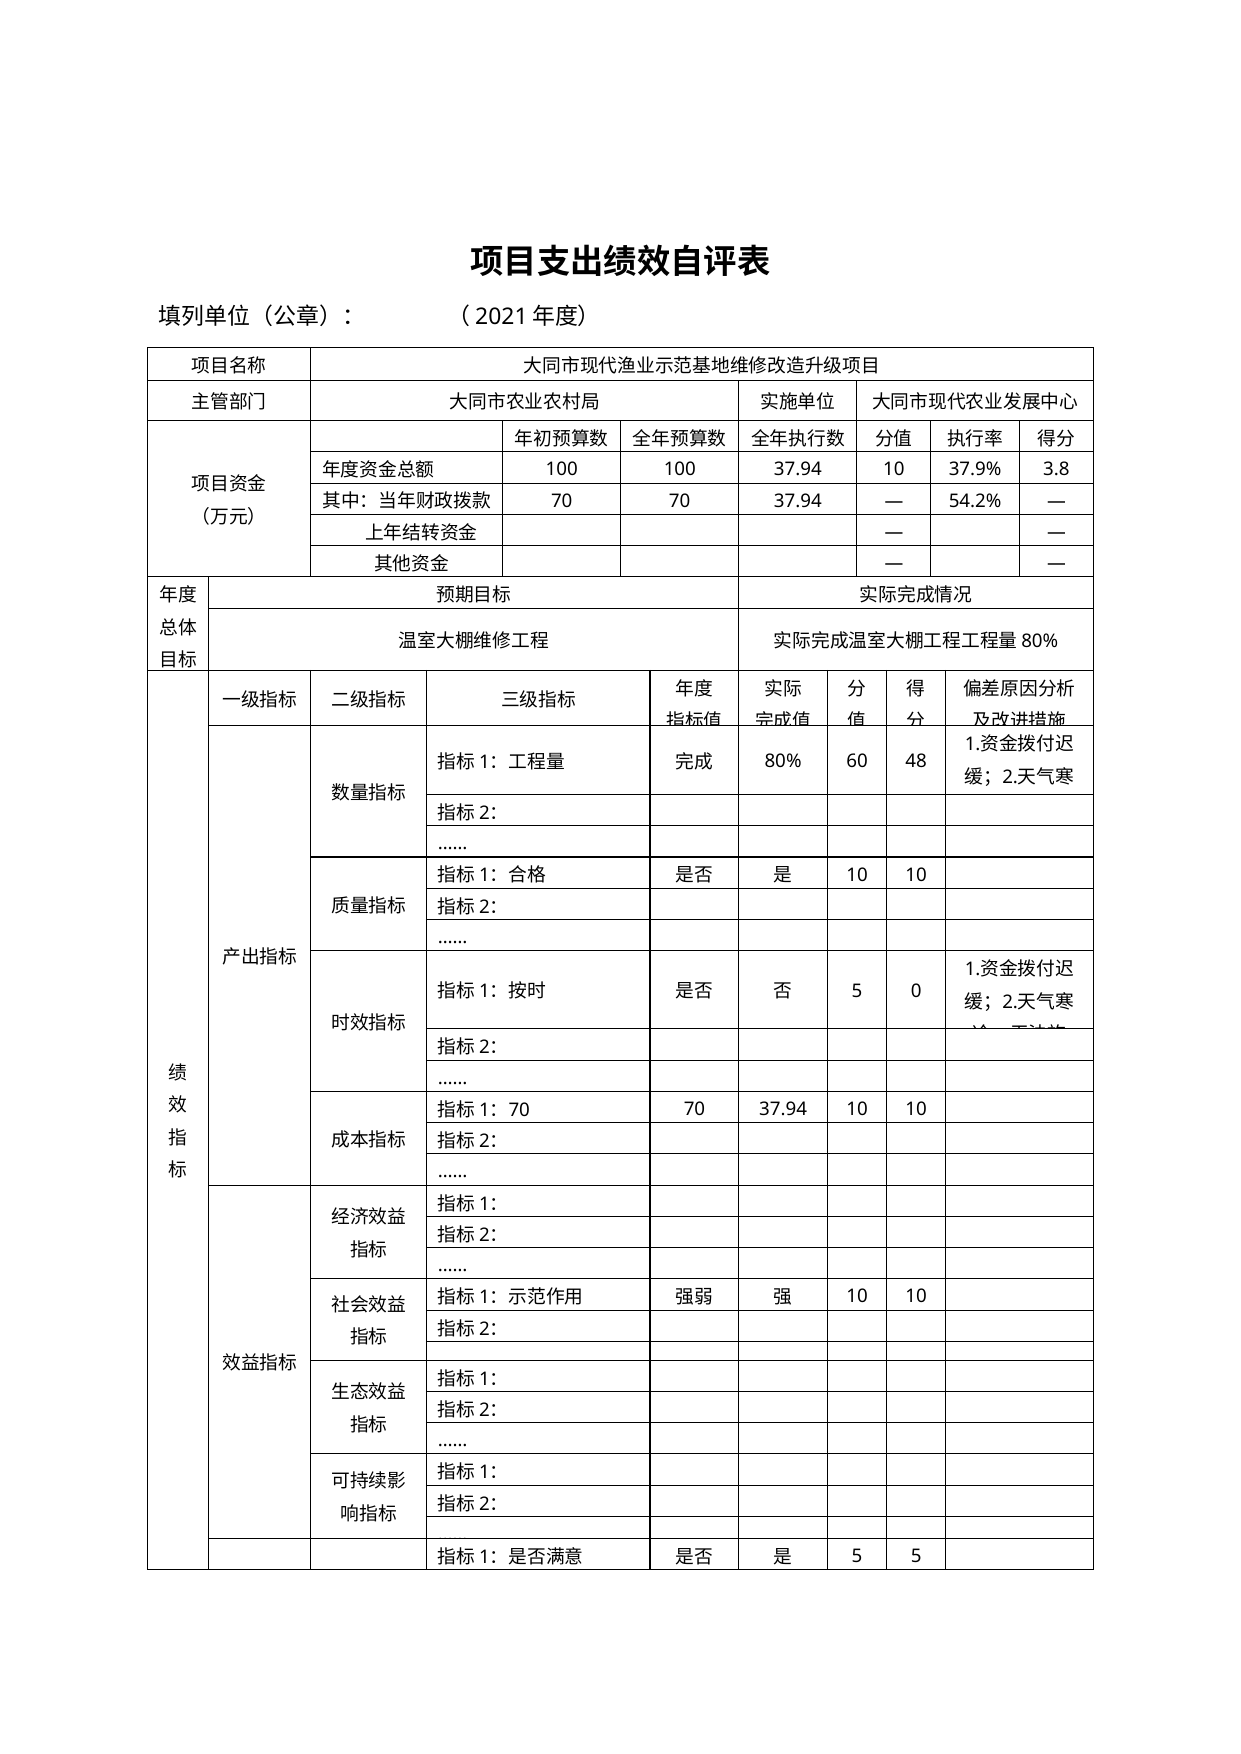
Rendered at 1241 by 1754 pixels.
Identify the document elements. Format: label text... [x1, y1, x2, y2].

table_cell …… [427, 1154, 649, 1184]
table_cell [739, 1342, 827, 1359]
table_cell [946, 1454, 1093, 1484]
table_cell [651, 1423, 738, 1453]
table_cell [887, 1454, 945, 1484]
table_cell 指标2： [427, 889, 649, 919]
table_cell 年度资金总额 [311, 452, 502, 482]
table_cell [828, 1454, 886, 1484]
table_cell [651, 1061, 738, 1091]
table_cell [828, 1061, 886, 1091]
table_cell [946, 1486, 1093, 1516]
table_cell 强弱 [651, 1279, 738, 1309]
table_cell 指标1： [427, 1186, 649, 1216]
table_cell 是否 [651, 858, 738, 888]
table_cell [739, 1154, 827, 1184]
table_cell [739, 1061, 827, 1091]
table_cell 满意度 指标 [209, 1539, 310, 1569]
table_cell [946, 1517, 1093, 1538]
table_cell 37.94 [739, 1092, 827, 1122]
table_cell [887, 1311, 945, 1341]
table_cell 强 [739, 1279, 827, 1309]
table_cell 指标1：合格 [427, 858, 649, 888]
table_cell 指标1： [427, 1361, 649, 1391]
table_cell [887, 1361, 945, 1391]
table_cell 其他资金 [311, 546, 502, 576]
table_cell [651, 826, 738, 856]
table_cell [651, 889, 738, 919]
table_cell 10 [887, 858, 945, 888]
table_cell [887, 1486, 945, 1516]
table_cell [739, 920, 827, 950]
table_cell [946, 1248, 1093, 1278]
table_cell 社会效益 指标 [311, 1279, 426, 1359]
table_cell [651, 1248, 738, 1278]
table_cell [828, 795, 886, 825]
table_cell 指标2： [427, 1486, 649, 1516]
table_cell — [857, 484, 930, 514]
table_cell 完成 [651, 726, 738, 794]
table_cell [828, 1361, 886, 1391]
table_cell 三级指标 [427, 671, 649, 725]
table_cell [739, 1423, 827, 1453]
table_cell [739, 1392, 827, 1422]
table_cell 年初预算数 [503, 421, 620, 451]
table_cell 其中：当年财政拨款 [311, 484, 502, 514]
table_cell 服务对象满意度指标 [311, 1539, 426, 1569]
table_cell 100 [503, 452, 620, 482]
table_cell [651, 1392, 738, 1422]
table_cell 一级指标 [209, 671, 310, 725]
table_cell [946, 795, 1093, 825]
table_cell 大同市农业农村局 [311, 381, 738, 420]
table_cell 效益指标 [209, 1186, 310, 1538]
table_cell [887, 1248, 945, 1278]
table_cell [946, 889, 1093, 919]
table_cell [828, 889, 886, 919]
table_cell 大同市现代渔业示范基地维修改造升级项目 [311, 348, 1093, 380]
table_cell [887, 1392, 945, 1422]
table_cell [739, 1361, 827, 1391]
table_cell [828, 1123, 886, 1153]
table_cell [651, 1454, 738, 1484]
table_cell 预期目标 [209, 577, 738, 607]
table_cell 指标1：按时 [427, 951, 649, 1028]
table_cell …… [427, 1061, 649, 1091]
table_cell [887, 889, 945, 919]
table_cell 实际完成情况 [739, 577, 1093, 607]
table_cell [651, 1517, 738, 1538]
table_header 项目支出绩效自评表 [147, 227, 1093, 282]
table_cell 指标1： [427, 1454, 649, 1484]
table_cell [887, 920, 945, 950]
table_cell [651, 1361, 738, 1391]
table_cell [946, 1092, 1093, 1122]
table_cell 指标2： [427, 1311, 649, 1341]
table_cell 指标1：示范作用 [427, 1279, 649, 1309]
table_cell [651, 1186, 738, 1216]
table_cell [887, 1186, 945, 1216]
table_cell 主管部门 [148, 381, 310, 420]
table_cell [739, 1029, 827, 1059]
table_cell 绩 效 指 标 [148, 671, 208, 1569]
table_cell 指标2： [427, 1392, 649, 1422]
table_cell [651, 1029, 738, 1059]
table_cell [651, 1217, 738, 1247]
table_cell 48 [887, 726, 945, 794]
table_cell 54.2% [931, 484, 1019, 514]
table_cell [887, 1342, 945, 1359]
table_cell 37.94 [739, 452, 856, 482]
table_cell [828, 920, 886, 950]
table_cell [739, 889, 827, 919]
table_cell [946, 920, 1093, 950]
table_cell [739, 1517, 827, 1538]
table_cell [887, 1123, 945, 1153]
table_cell [931, 546, 1019, 576]
table_cell — [1020, 484, 1093, 514]
table_cell 成本指标 [311, 1092, 426, 1184]
table_cell 得分 [887, 671, 945, 725]
table_cell …… [427, 1423, 649, 1453]
table_cell 项目名称 [148, 348, 310, 380]
table_cell 指标1：是否满意 [427, 1539, 649, 1569]
table_cell 37.9% [931, 452, 1019, 482]
table_cell [828, 1029, 886, 1059]
table_cell [739, 515, 856, 545]
table_cell [651, 1311, 738, 1341]
table_cell [739, 795, 827, 825]
table_cell [651, 1486, 738, 1516]
table_cell [828, 1311, 886, 1341]
table_cell [931, 515, 1019, 545]
table_cell [946, 1154, 1093, 1184]
table_cell [946, 1186, 1093, 1216]
table_cell [739, 546, 856, 576]
table_cell 10 [857, 452, 930, 482]
table_cell 70 [621, 484, 738, 514]
table_cell — [1020, 515, 1093, 545]
table_cell 10 [828, 858, 886, 888]
table_cell [946, 1423, 1093, 1453]
table_cell [946, 826, 1093, 856]
table_cell 是否 [651, 1539, 738, 1569]
table_cell [739, 1217, 827, 1247]
table_cell [739, 1248, 827, 1278]
table_cell 5 [887, 1539, 945, 1569]
table_cell 得分 [1020, 421, 1093, 451]
table_cell [739, 1311, 827, 1341]
table_cell [887, 1517, 945, 1538]
table_cell [503, 546, 620, 576]
table_cell 100 [621, 452, 738, 482]
table_cell [946, 1539, 1093, 1569]
table_cell [887, 1029, 945, 1059]
table_cell [739, 1454, 827, 1484]
table_cell 温室大棚维修工程 [209, 609, 738, 670]
table_cell 可持续影响指标 [311, 1454, 426, 1538]
table_cell [651, 1154, 738, 1184]
table_cell 生态效益 指标 [311, 1361, 426, 1453]
table_cell — [857, 546, 930, 576]
table_cell 分值 [857, 421, 930, 451]
table_cell 执行率 [931, 421, 1019, 451]
table_cell [828, 1186, 886, 1216]
table_cell 指标1：工程量 [427, 726, 649, 794]
table_cell 填列单位（公章）： （ 2021年度） [147, 282, 1093, 347]
table_cell 1.资金拨付迟缓；2.天气寒冷，无法施工。 [946, 951, 1093, 1028]
table_cell 二级指标 [311, 671, 426, 725]
table_cell 实际完成温室大棚工程工程量80% [739, 609, 1093, 670]
table_cell 3.8 [1020, 452, 1093, 482]
table_cell 年度 指标值 [651, 671, 738, 725]
table_cell [621, 515, 738, 545]
table_cell …… [427, 1248, 649, 1278]
table_cell 5 [828, 951, 886, 1028]
table_cell [828, 1423, 886, 1453]
table_cell [828, 1248, 886, 1278]
table_cell 产出指标 [209, 726, 310, 1184]
table_cell [651, 1342, 738, 1359]
table_cell 指标2： [427, 795, 649, 825]
table_cell [311, 421, 502, 451]
table_cell 全年执行数 [739, 421, 856, 451]
table_cell [887, 795, 945, 825]
table_cell 60 [828, 726, 886, 794]
table_cell 1.资金拨付迟缓；2.天气寒冷，无法施工。 [946, 726, 1093, 794]
table_cell [887, 1423, 945, 1453]
table_cell 70 [651, 1092, 738, 1122]
table_cell 10 [887, 1279, 945, 1309]
table_cell 全年预算数 [621, 421, 738, 451]
table_cell [887, 826, 945, 856]
table_cell [828, 1342, 886, 1359]
table_cell 指标2： [427, 1123, 649, 1153]
table_cell 项目资金 （万元） [148, 421, 310, 576]
table_cell [828, 1517, 886, 1538]
table_cell [946, 1061, 1093, 1091]
table_cell 时效指标 [311, 951, 426, 1091]
table_cell [946, 1311, 1093, 1341]
table_cell [828, 1392, 886, 1422]
table_cell [946, 1361, 1093, 1391]
table_cell 数量指标 [311, 726, 426, 856]
table_cell [946, 1279, 1093, 1309]
table_cell 上年结转资金 [311, 515, 502, 545]
table_cell [651, 920, 738, 950]
table_cell 年度总体目标 [148, 577, 208, 670]
table_cell 80% [739, 726, 827, 794]
table_cell 37.94 [739, 484, 856, 514]
table_cell 10 [828, 1092, 886, 1122]
table_cell [739, 1486, 827, 1516]
table_cell [739, 1186, 827, 1216]
table_cell 经济效益 指标 [311, 1186, 426, 1278]
table_cell [828, 826, 886, 856]
table_cell [946, 1123, 1093, 1153]
table_cell 分值 [828, 671, 886, 725]
table_cell [887, 1217, 945, 1247]
table_cell — [857, 515, 930, 545]
table_cell [621, 546, 738, 576]
table_cell [828, 1217, 886, 1247]
table_cell [946, 1029, 1093, 1059]
table_cell 10 [887, 1092, 945, 1122]
table_cell 10 [828, 1279, 886, 1309]
table_cell 5 [828, 1539, 886, 1569]
table_cell 是 [739, 1539, 827, 1569]
table_cell [887, 1154, 945, 1184]
table_cell [651, 1123, 738, 1153]
table_cell …… [427, 826, 649, 856]
table_cell [828, 1154, 886, 1184]
table_cell [887, 1061, 945, 1091]
table_cell 是 [739, 858, 827, 888]
table_cell 指标2： [427, 1029, 649, 1059]
table_cell [946, 1392, 1093, 1422]
table_cell …… [427, 1517, 649, 1538]
table_cell [739, 1123, 827, 1153]
table_cell [503, 515, 620, 545]
table_cell 指标2： [427, 1217, 649, 1247]
table_cell 是否 [651, 951, 738, 1028]
table_cell [651, 795, 738, 825]
table_cell 70 [503, 484, 620, 514]
table_cell 偏差原因分析及改进措施 [946, 671, 1093, 725]
table_cell — [1020, 546, 1093, 576]
table_cell 0 [887, 951, 945, 1028]
table_cell …… [427, 1342, 649, 1359]
table_cell 质量指标 [311, 858, 426, 950]
table_cell [946, 1342, 1093, 1359]
table_cell 否 [739, 951, 827, 1028]
table_cell …… [427, 920, 649, 950]
table_cell 大同市现代农业发展中心 [857, 381, 1093, 420]
table_cell 指标1：70 [427, 1092, 649, 1122]
table_cell [946, 858, 1093, 888]
table_cell [739, 826, 827, 856]
table_cell 实施单位 [739, 381, 856, 420]
table_cell 实际 完成值 [739, 671, 827, 725]
table_cell [828, 1486, 886, 1516]
table_cell [946, 1217, 1093, 1247]
